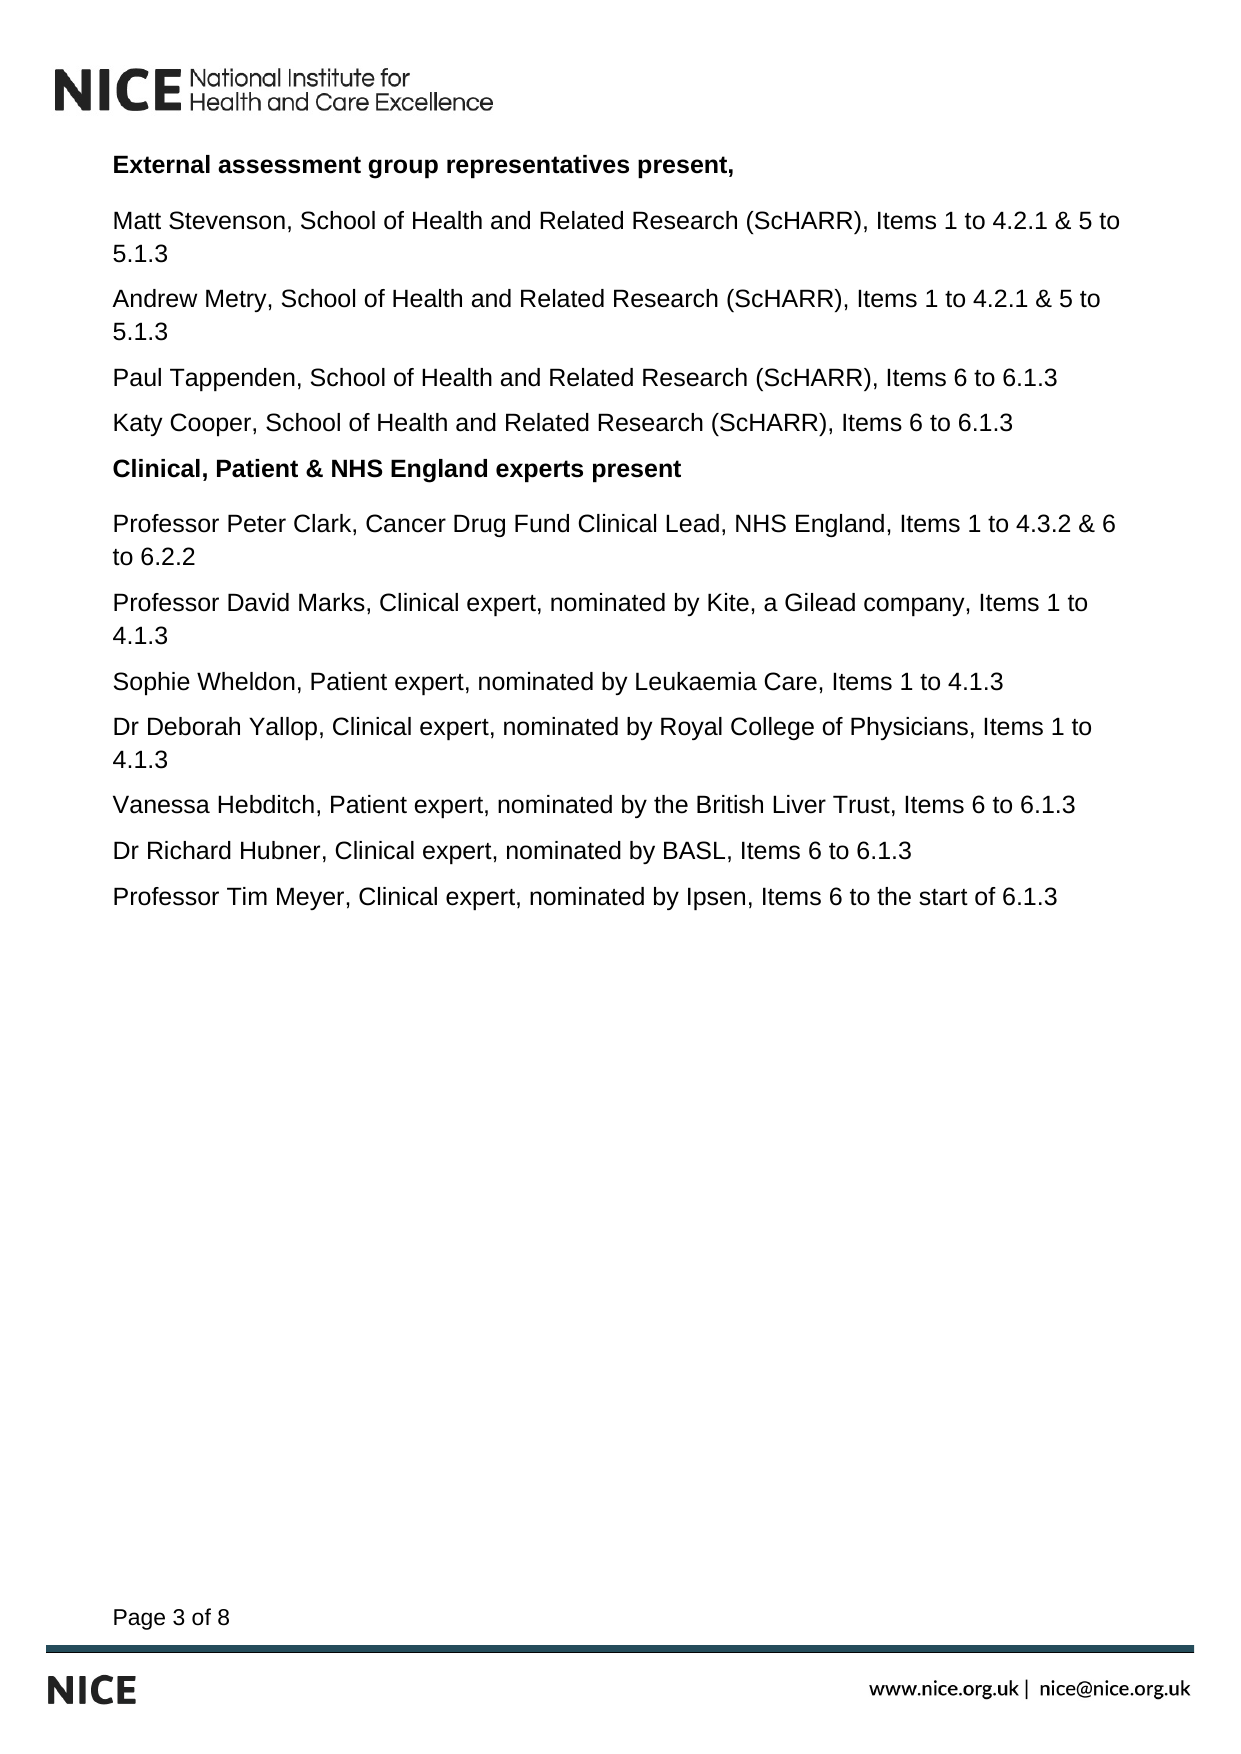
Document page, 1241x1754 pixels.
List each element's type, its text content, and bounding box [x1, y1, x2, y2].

text Katy Cooper, School of Health and Related Research (ScHARR), Items 6 to 6.1.3 [112, 408, 1128, 437]
text Sophie Wheldon, Patient expert, nominated by Leukaemia Care, Items 1 to 4.1.3 [112, 666, 1128, 695]
picture [46, 1645, 1195, 1729]
text Paul Tappenden, School of Health and Related Research (ScHARR), Items 6 to 6.1.3 [112, 363, 1128, 391]
subtitle External assessment group representatives present, [112, 150, 1128, 179]
text Vanessa Hebditch, Patient expert, nominated by the British Liver Trust, Items 6 to 6.1.3 [112, 791, 1128, 819]
text Dr Deborah Yallop, Clinical expert, nominated by Royal College of Physicians, Items 1 to 4.1.3 [112, 712, 1128, 774]
subtitle Clinical, Patient & NHS England experts present [112, 454, 1128, 482]
text Professor Peter Clark, Cancer Drug Fund Clinical Lead, NHS England, Items 1 to 4.3.2 & 6 to 6.2.2 [112, 509, 1128, 571]
picture [32, 47, 511, 128]
text Professor David Marks, Clinical expert, nominated by Kite, a Gilead company, Items 1 to 4.1.3 [112, 588, 1128, 650]
text Matt Stevenson, School of Health and Related Research (ScHARR), Items 1 to 4.2.1 & 5 to 5.1.3 [112, 206, 1128, 267]
text Andrew Metry, School of Health and Related Research (ScHARR), Items 1 to 4.2.1 & 5 to 5.1.3 [112, 284, 1128, 346]
text Dr Richard Hubner, Clinical expert, nominated by BASL, Items 6 to 6.1.3 [112, 836, 1128, 865]
text Professor Tim Meyer, Clinical expert, nominated by Ipsen, Items 6 to the start of 6.1.3 [112, 882, 1128, 910]
